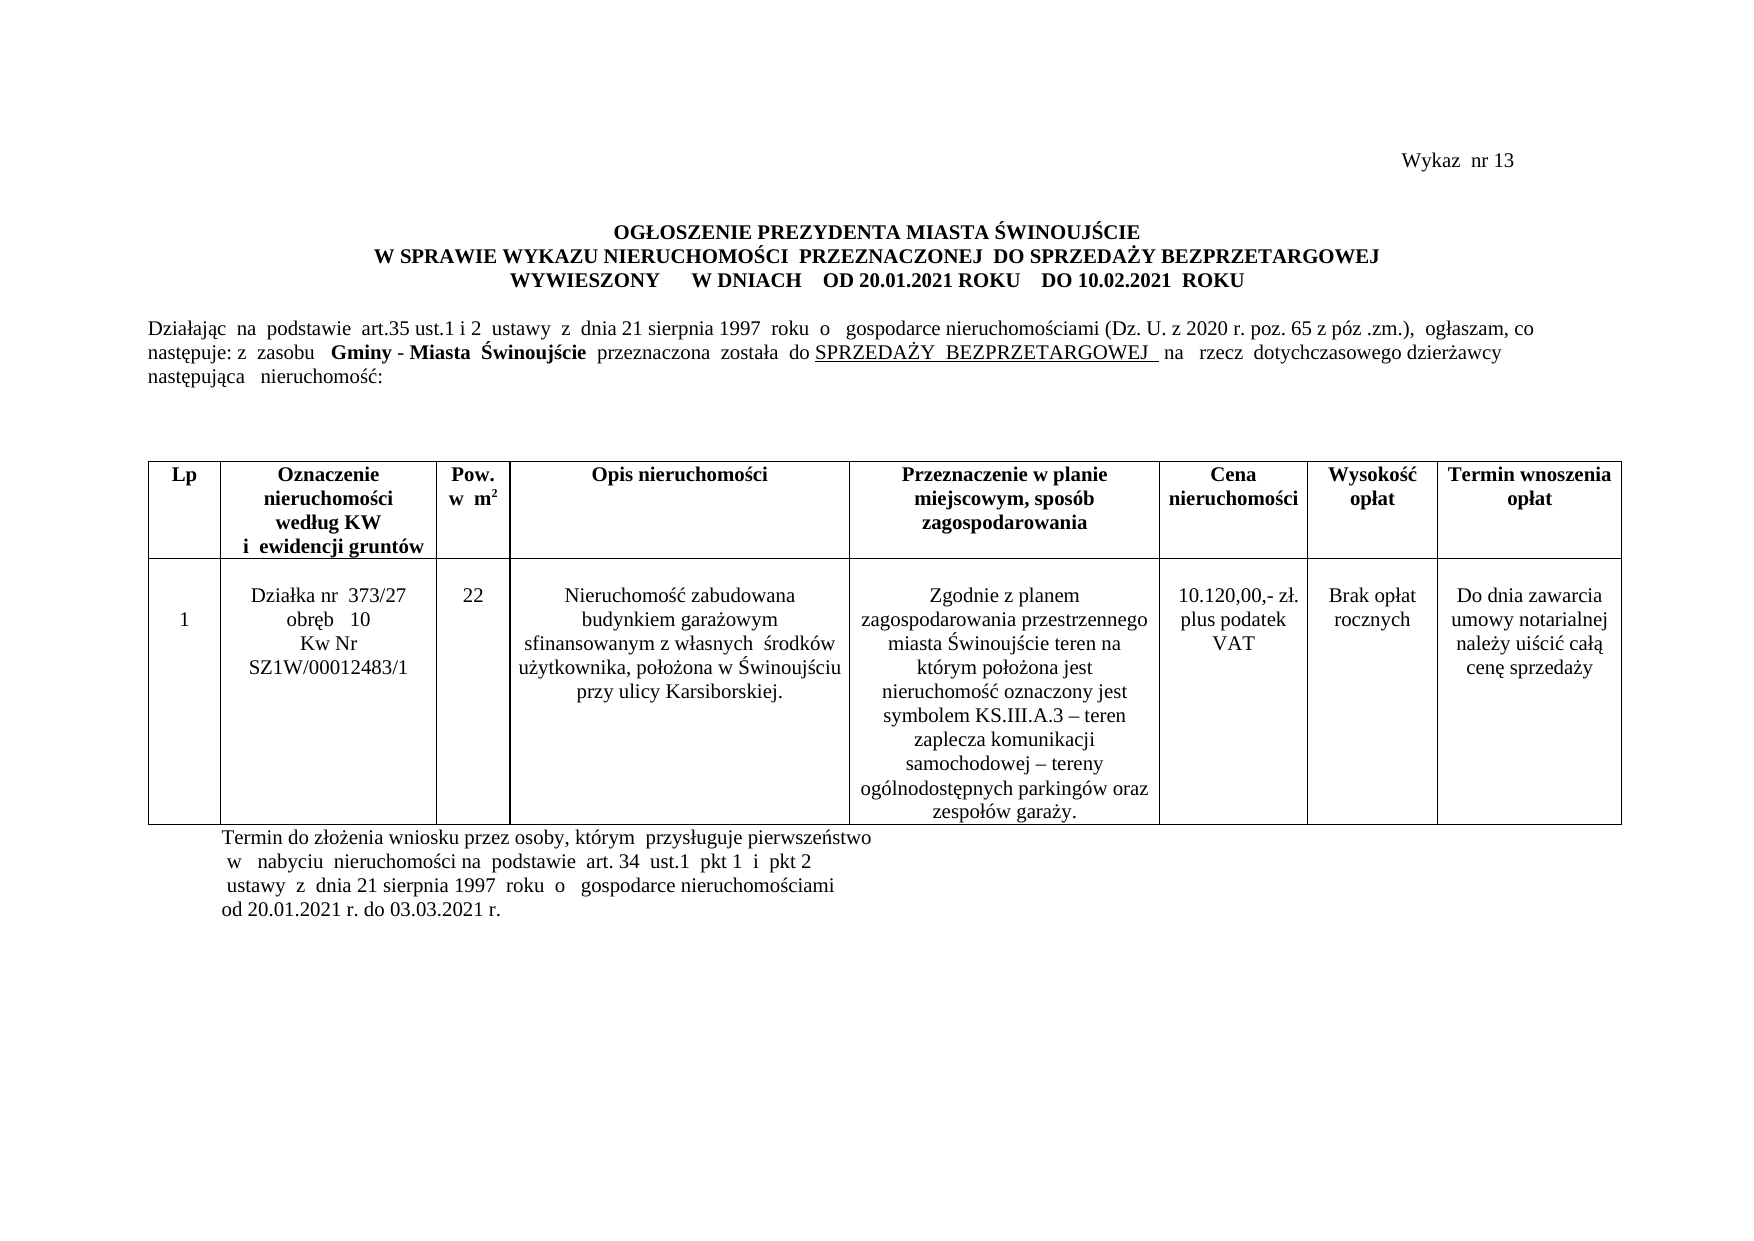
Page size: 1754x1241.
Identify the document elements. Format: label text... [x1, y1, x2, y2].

text OGŁOSZENIE PREZYDENTA MIASTA ŚWINOUJŚCIE [148, 220, 1606, 244]
text WYWIESZONY W DNIACH OD 20.01.2021 ROKU DO 10.02.2021 ROKU [148, 268, 1606, 292]
table_header Pow. w m2 [437, 462, 509, 558]
text ustawy z dnia 21 sierpnia 1997 roku o gospodarce nieruchomościami [148, 873, 1606, 897]
table_header Opis nieruchomości [511, 462, 849, 558]
text Termin do złożenia wniosku przez osoby, którym przysługuje pierwszeństwo [148, 825, 1606, 849]
text Działając na podstawie art.35 ust.1 i 2 ustawy z dnia 21 sierpnia 1997 roku o gospodarce nieruchomościami (Dz. U. z 2020 r. poz. 65 z póz .zm.), ogłaszam, co następuje: z zasobu Gminy - Miasta Świnoujście przeznaczona została do SPRZEDAŻY BEZPRZETARGOWEJ na rzecz dotychczasowego dzierżawcy następująca nieruchomość: [148, 316, 1606, 388]
text w nabyciu nieruchomości na podstawie art. 34 ust.1 pkt 1 i pkt 2 [148, 849, 1606, 873]
table_header Przeznaczenie w planie miejscowym, sposób zagospodarowania [850, 462, 1159, 558]
table_cell Zgodnie z planem zagospodarowania przestrzennego miasta Świnoujście teren na którym położona jest nieruchomość oznaczony jest symbolem KS.III.A.3 – teren zaplecza komunikacji samochodowej – tereny ogólnodostępnych parkingów oraz zespołów garaży. [850, 559, 1159, 823]
table_header Wysokość opłat [1308, 462, 1437, 558]
text Wykaz nr 13 [148, 148, 1606, 172]
table_header Termin wnoszenia opłat [1438, 462, 1621, 558]
table_cell 1 [149, 559, 220, 823]
table_header Lp [149, 462, 220, 558]
table_cell 22 [437, 559, 509, 823]
table_header Oznaczenie nieruchomości według KW i ewidencji gruntów [221, 462, 436, 558]
table_cell Nieruchomość zabudowana budynkiem garażowym sfinansowanym z własnych środków użytkownika, położona w Świnoujściu przy ulicy Karsiborskiej. [511, 559, 849, 823]
table_cell 10.120,00,- zł. plus podatek VAT [1160, 559, 1307, 823]
table_cell Działka nr 373/27 obręb 10 Kw Nr SZ1W/00012483/1 [221, 559, 436, 823]
text W SPRAWIE WYKAZU NIERUCHOMOŚCI PRZEZNACZONEJ DO SPRZEDAŻY BEZPRZETARGOWEJ [148, 244, 1606, 268]
table_header Cena nieruchomości [1160, 462, 1307, 558]
table_cell Brak opłat rocznych [1308, 559, 1437, 823]
table_cell Do dnia zawarcia umowy notarialnej należy uiścić całą cenę sprzedaży [1438, 559, 1621, 823]
text od 20.01.2021 r. do 03.03.2021 r. [148, 897, 1606, 921]
